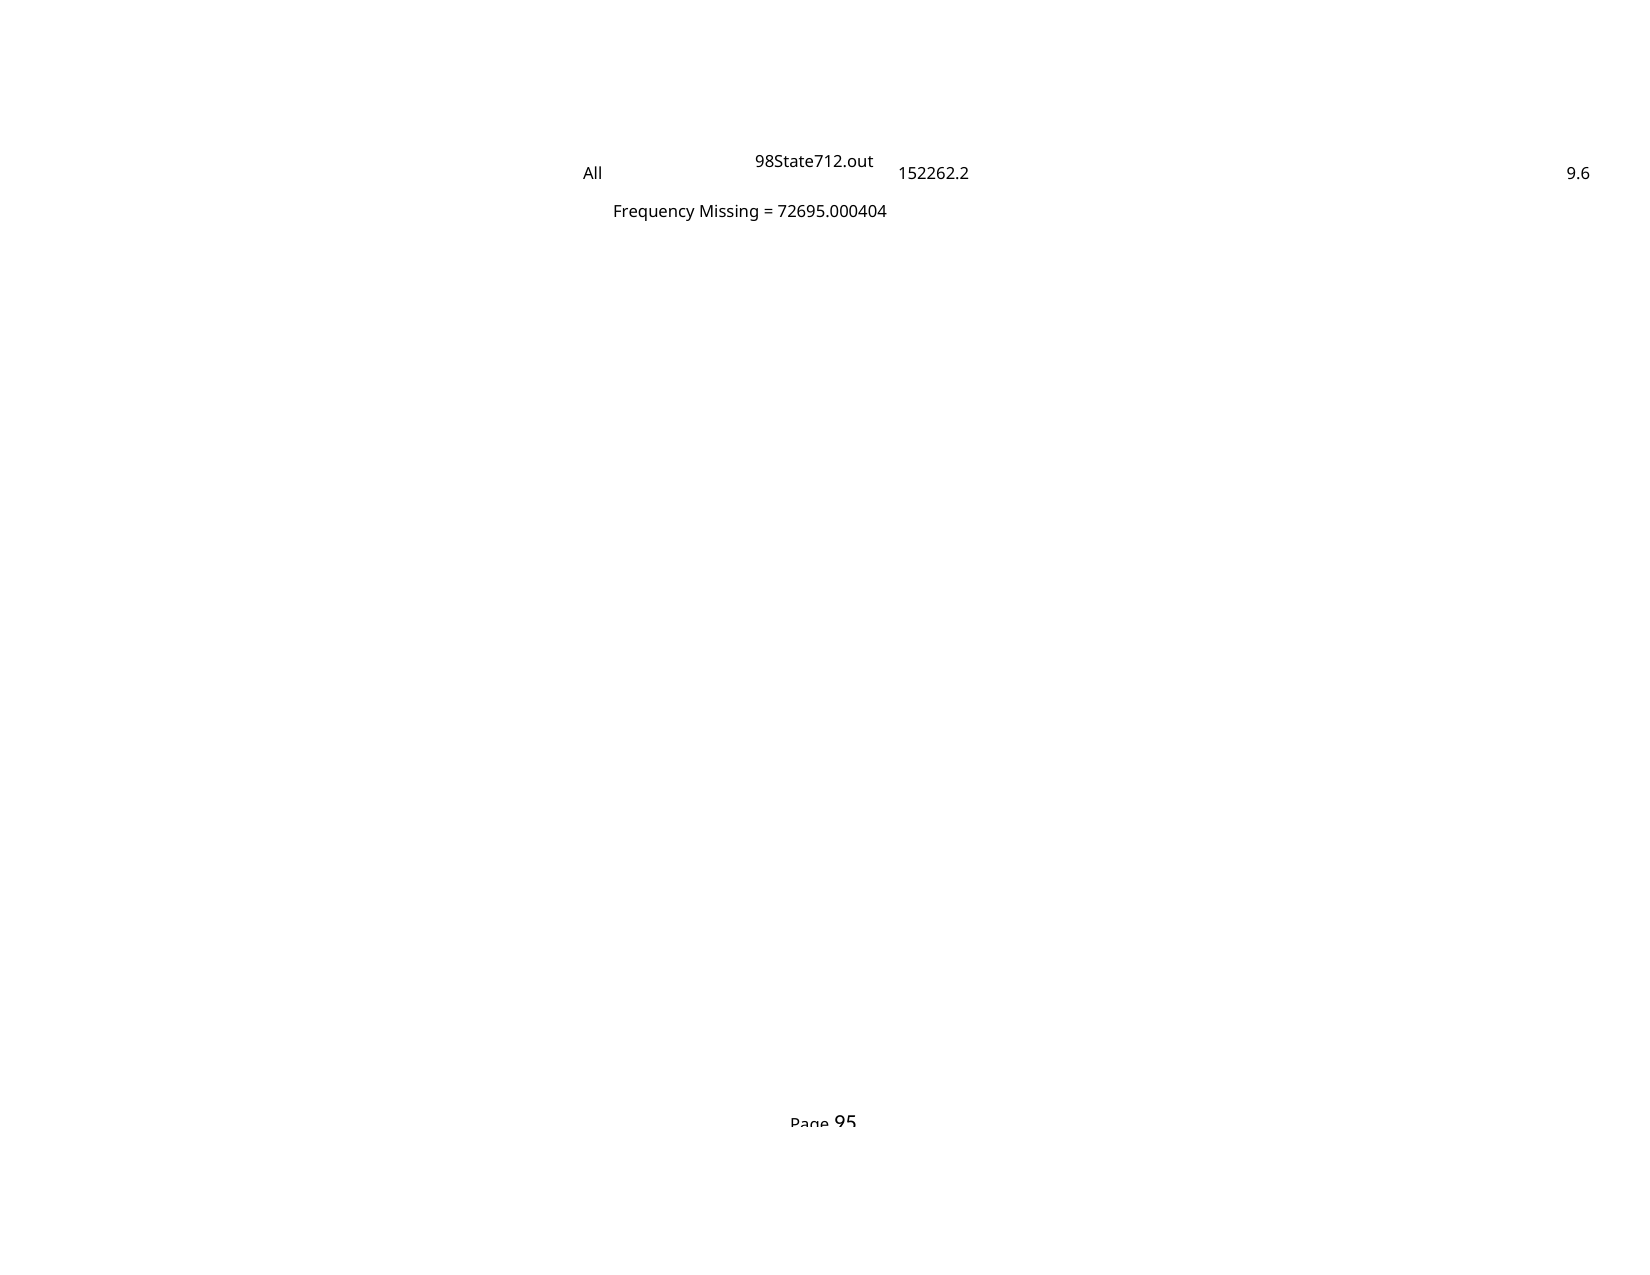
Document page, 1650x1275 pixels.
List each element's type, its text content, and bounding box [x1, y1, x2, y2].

text Frequency Missing = 72695.000404 [613, 200, 1417, 223]
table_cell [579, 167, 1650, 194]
